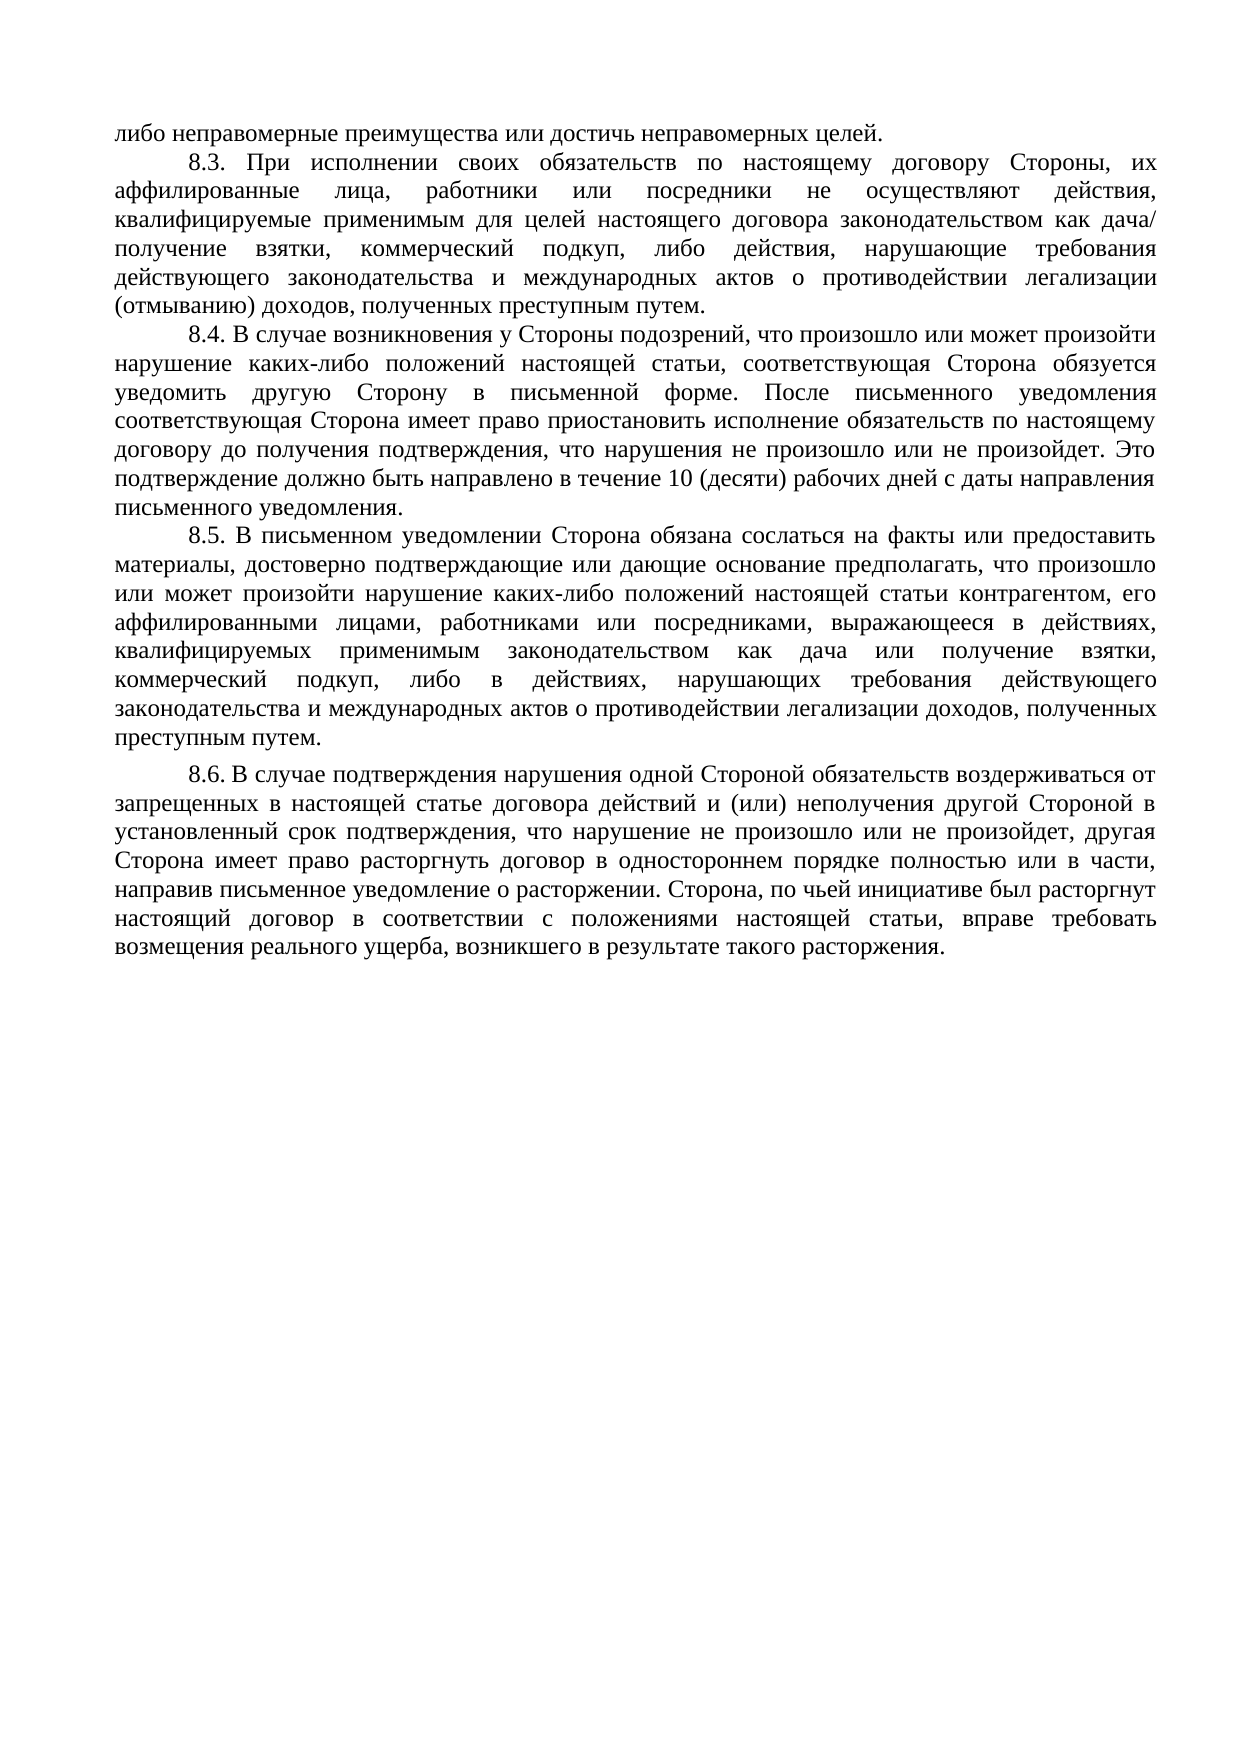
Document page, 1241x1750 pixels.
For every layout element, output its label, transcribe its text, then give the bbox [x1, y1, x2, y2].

list В случае возникновения у Стороны подозрений, что произошло или может произойти нарушение каких-либо положений настоящей статьи, соответствующая Сторона обязуется уведомить другую Сторону в письменной форме. После письменного уведомления соответствующая Сторона имеет право приостановить исполнение обязательств по настоящему договору до получения подтверждения, что нарушения не произошло или не произойдет. Это подтверждение должно быть направлено в течение 10 (десяти) рабочих дней с даты направления письменного уведомления. [114, 319, 1157, 521]
list При исполнении своих обязательств по настоящему договору Стороны, их аффилированные лица, работники или посредники не осуществляют действия, квалифицируемые применимым для целей настоящего договора законодательством как дача/ получение взятки, коммерческий подкуп, либо действия, нарушающие требования действующего законодательства и международных актов о противодействии легализации (отмыванию) доходов, полученных преступным путем. [114, 147, 1157, 319]
list В случае подтверждения нарушения одной Стороной обязательств воздерживаться от запрещенных в настоящей статье договора действий и (или) неполучения другой Стороной в установленный срок подтверждения, что нарушение не произошло или не произойдет, другая Сторона имеет право расторгнуть договор в одностороннем порядке полностью или в части, направив письменное уведомление о расторжении. Сторона, по чьей инициативе был расторгнут настоящий договор в соответствии с положениями настоящей статьи, вправе требовать возмещения реального ущерба, возникшего в результате такого расторжения. [114, 759, 1157, 960]
list В письменном уведомлении Сторона обязана сослаться на факты или предоставить материалы, достоверно подтверждающие или дающие основание предполагать, что произошло или может произойти нарушение каких-либо положений настоящей статьи контрагентом, его аффилированными лицами, работниками или посредниками, выражающееся в действиях, квалифицируемых применимым законодательством как дача или получение взятки, коммерческий подкуп, либо в действиях, нарушающих требования действующего законодательства и международных актов о противодействии легализации доходов, полученных преступным путем. [114, 521, 1157, 751]
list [114, 118, 1158, 147]
